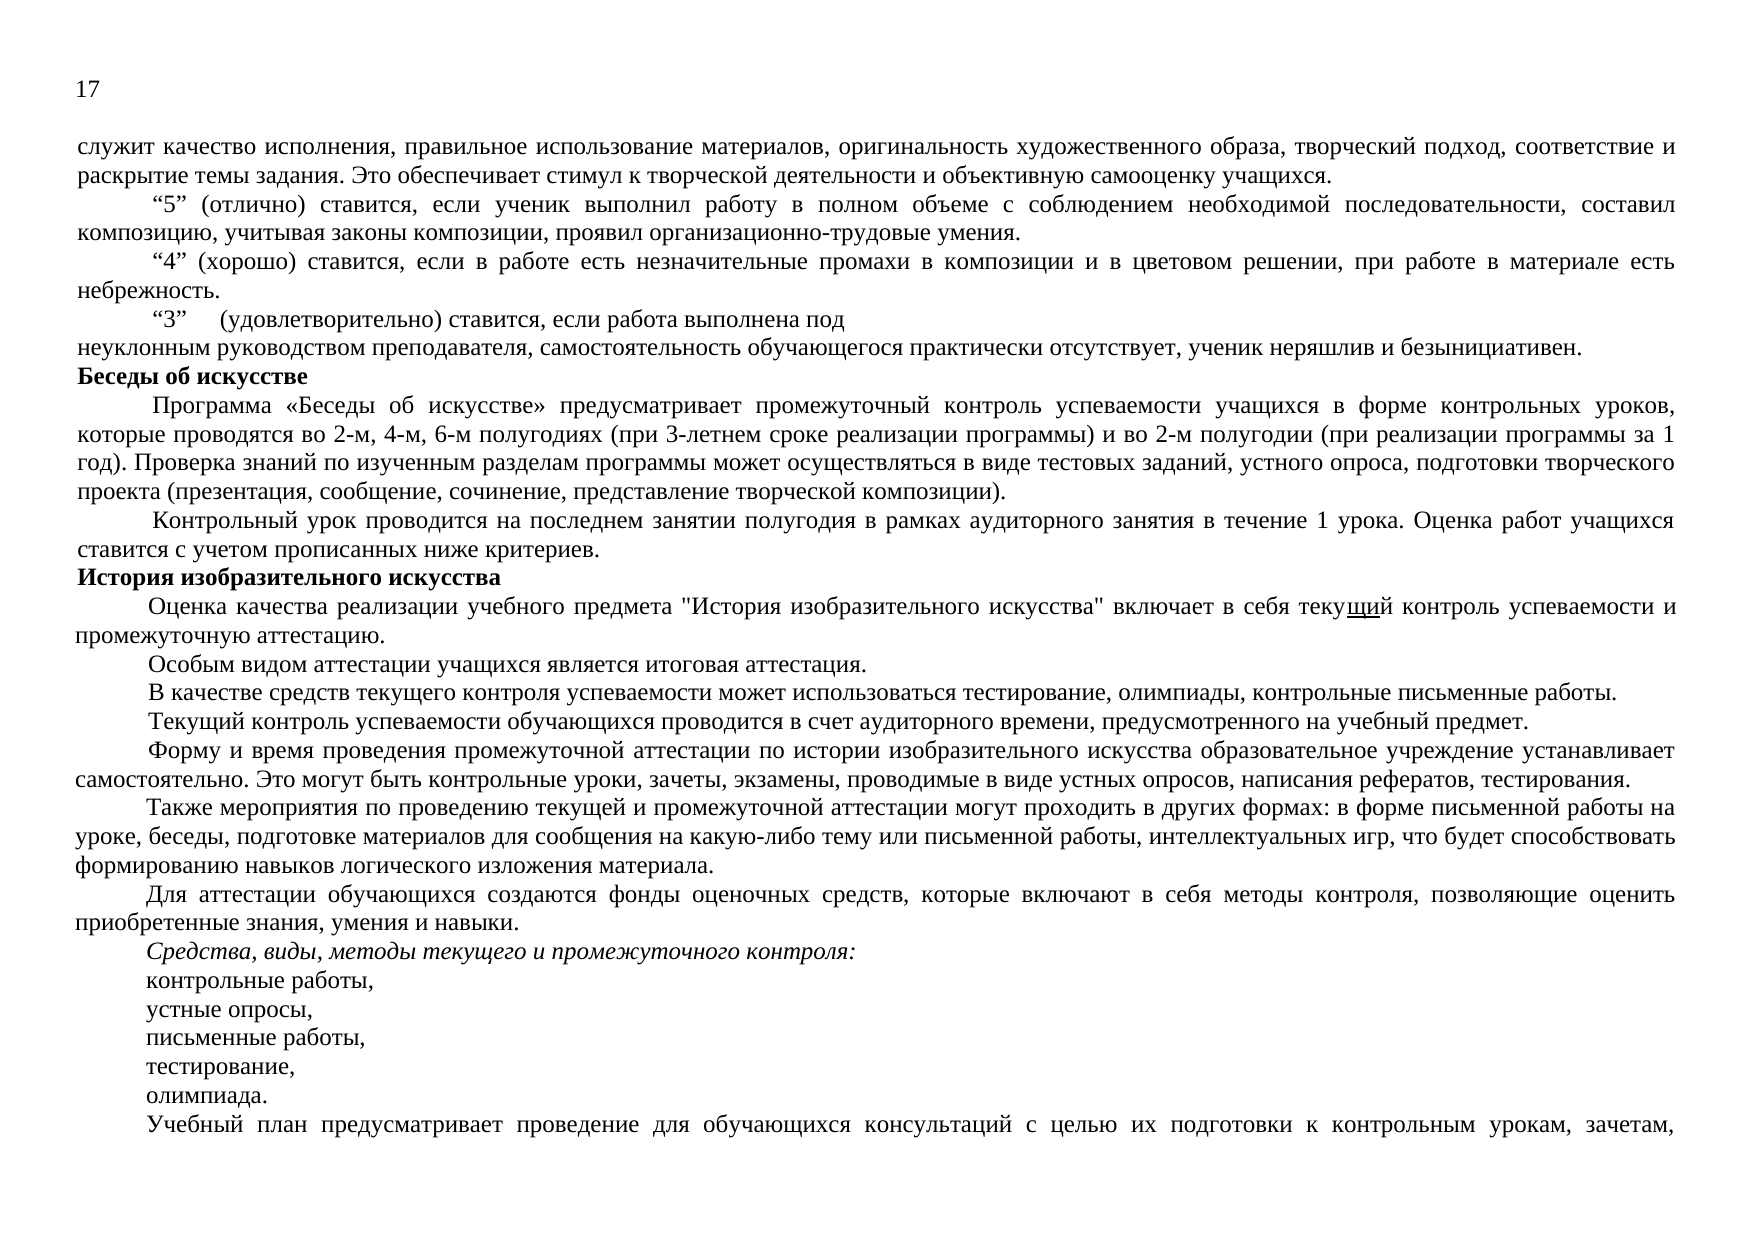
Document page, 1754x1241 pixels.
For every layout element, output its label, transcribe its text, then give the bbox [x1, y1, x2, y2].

text История изобразительного искусства [77, 562, 1677, 591]
text олимпиада. [75, 1080, 1679, 1109]
text Оценка качества реализации учебного предмета "История изобразительного искусства" включает в себя текущий контроль успеваемости и промежуточную аттестацию. [75, 591, 1677, 649]
text Для аттестации обучающихся создаются фонды оценочных средств, которые включают в себя методы контроля, позволяющие оценить приобретенные знания, умения и навыки. [75, 879, 1677, 936]
text В качестве средств текущего контроля успеваемости может использоваться тестирование, олимпиады, контрольные письменные работы. [75, 677, 1677, 706]
text Средства, виды, методы текущего и промежуточного контроля: [75, 936, 1679, 965]
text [75, 1109, 1677, 1137]
text Форму и время проведения промежуточной аттестации по истории изобразительного искусства образовательное учреждение устанавливает самостоятельно. Это могут быть контрольные уроки, зачеты, экзамены, проводимые в виде устных опросов, написания рефератов, тестирования. [75, 735, 1677, 792]
text устные опросы, [75, 994, 1679, 1022]
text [77, 131, 1677, 189]
text контрольные работы, [75, 965, 1679, 994]
text Программа «Беседы об искусстве» предусматривает промежуточный контроль успеваемости учащихся в форме контрольных уроков, которые проводятся во 2-м, 4-м, 6-м полугодиях (при 3-летнем сроке реализации программы) и во 2-м полугодии (при реализации программы за 1 год). Проверка знаний по изученным разделам программы может осуществляться в виде тестовых заданий, устного опроса, подготовки творческого проекта (презентация, сообщение, сочинение, представление творческой композиции). [77, 390, 1677, 505]
text Текущий контроль успеваемости обучающихся проводится в счет аудиторного времени, предусмотренного на учебный предмет. [75, 706, 1677, 735]
text Контрольный урок проводится на последнем занятии полугодия в рамках аудиторного занятия в течение 1 урока. Оценка работ учащихся ставится с учетом прописанных ниже критериев. [77, 505, 1677, 562]
text Особым видом аттестации учащихся является итоговая аттестация. [75, 649, 1679, 677]
text “4” (хорошо) ставится, если в работе есть незначительные промахи в композиции и в цветовом решении, при работе в материале есть небрежность. [77, 246, 1677, 304]
text Беседы об искусстве [77, 361, 1677, 390]
text “3” (удовлетворительно) ставится, если работа выполнена под [77, 304, 1679, 332]
text письменные работы, [75, 1022, 1679, 1051]
text неуклонным руководством преподавателя, самостоятельность обучающегося практически отсутствует, ученик неряшлив и безынициативен. [77, 332, 1677, 361]
text “5” (отлично) ставится, если ученик выполнил работу в полном объеме с соблюдением необходимой последовательности, составил композицию, учитывая законы композиции, проявил организационно-трудовые умения. [77, 189, 1677, 246]
text Также мероприятия по проведению текущей и промежуточной аттестации могут проходить в других формах: в форме письменной работы на уроке, беседы, подготовке материалов для сообщения на какую-либо тему или письменной работы, интеллектуальных игр, что будет способствовать формированию навыков логического изложения материала. [75, 792, 1677, 879]
text тестирование, [75, 1051, 1679, 1080]
